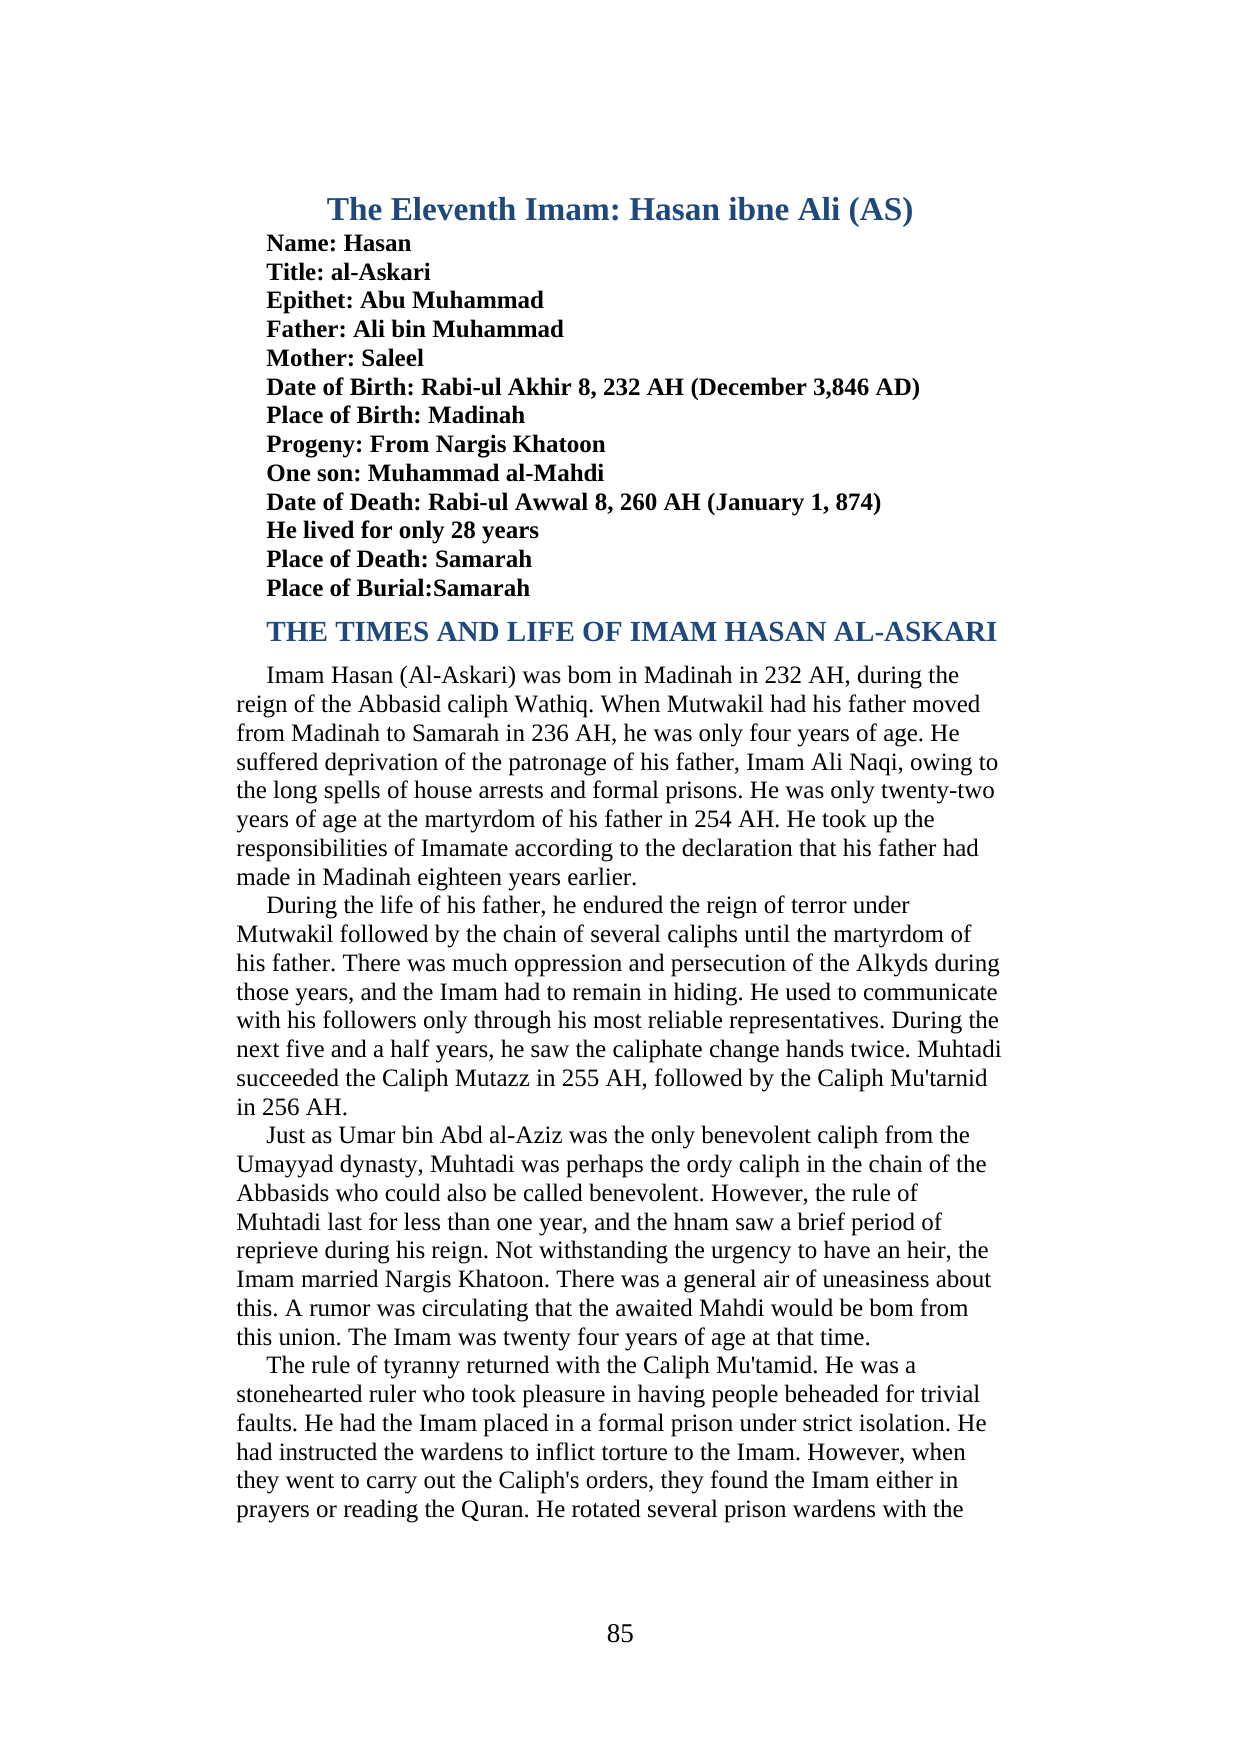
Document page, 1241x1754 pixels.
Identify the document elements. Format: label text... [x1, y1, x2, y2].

text Date of Birth: Rabi-ul Akhir 8, 232 AH (December 3,846 AD) [236, 372, 1004, 401]
text Epithet: Abu Muhammad [236, 286, 1004, 314]
text Place of Burial:Samarah [236, 573, 1004, 602]
text Name: Hasan [236, 228, 1004, 257]
text Title: al-Askari [236, 257, 1004, 286]
text Place of Death: Samarah [236, 544, 1004, 573]
text Progeny: From Nargis Khatoon [236, 429, 1004, 458]
text Just as Umar bin Abd al-Aziz was the only benevolent caliph from the Umayyad dynasty, Muhtadi was perhaps the ordy caliph in the chain of the Abbasids who could also be called benevolent. However, the rule of Muhtadi last for less than one year, and the hnam saw a brief period of reprieve during his reign. Not withstanding the urgency to have an heir, the Imam married Nargis Khatoon. There was a general air of uneasiness about this. A rumor was circulating that the awaited Mahdi would be bom from this union. The Imam was twenty four years of age at that time. [236, 1120, 1004, 1350]
text One son: Muhammad al-Mahdi [236, 458, 1004, 487]
text Date of Death: Rabi-ul Awwal 8, 260 AH (January 1, 874) [236, 487, 1004, 516]
text Mother: Saleel [236, 343, 1004, 372]
text He lived for only 28 years [236, 516, 1004, 544]
text Place of Birth: Madinah [236, 401, 1004, 429]
text Father: Ali bin Muhammad [236, 314, 1004, 343]
text During the life of his father, he endured the reign of terror under Mutwakil followed by the chain of several caliphs until the martyrdom of his father. There was much oppression and persecution of the Alkyds during those years, and the Imam had to remain in hiding. He used to communicate with his followers only through his most reliable representatives. During the next five and a half years, he saw the caliphate change hands twice. Muhtadi succeeded the Caliph Mutazz in 255 AH, followed by the Caliph Mu'tarnid in 256 AH. [236, 890, 1004, 1120]
subtitle The Eleventh Imam: Hasan ibne Ali (AS) [236, 190, 1004, 228]
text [236, 1350, 1004, 1523]
subtitle THE TIMES AND LIFE OF IMAM HASAN AL-ASKARI [236, 614, 1004, 648]
text Imam Hasan (Al-Askari) was bom in Madinah in 232 AH, during the reign of the Abbasid caliph Wathiq. When Mutwakil had his father moved from Madinah to Samarah in 236 AH, he was only four years of age. He suffered deprivation of the patronage of his father, Imam Ali Naqi, owing to the long spells of house arrests and formal prisons. He was only twenty-two years of age at the martyrdom of his father in 254 AH. He took up the responsibilities of Imamate according to the declaration that his father had made in Madinah eighteen years earlier. [236, 660, 1004, 890]
